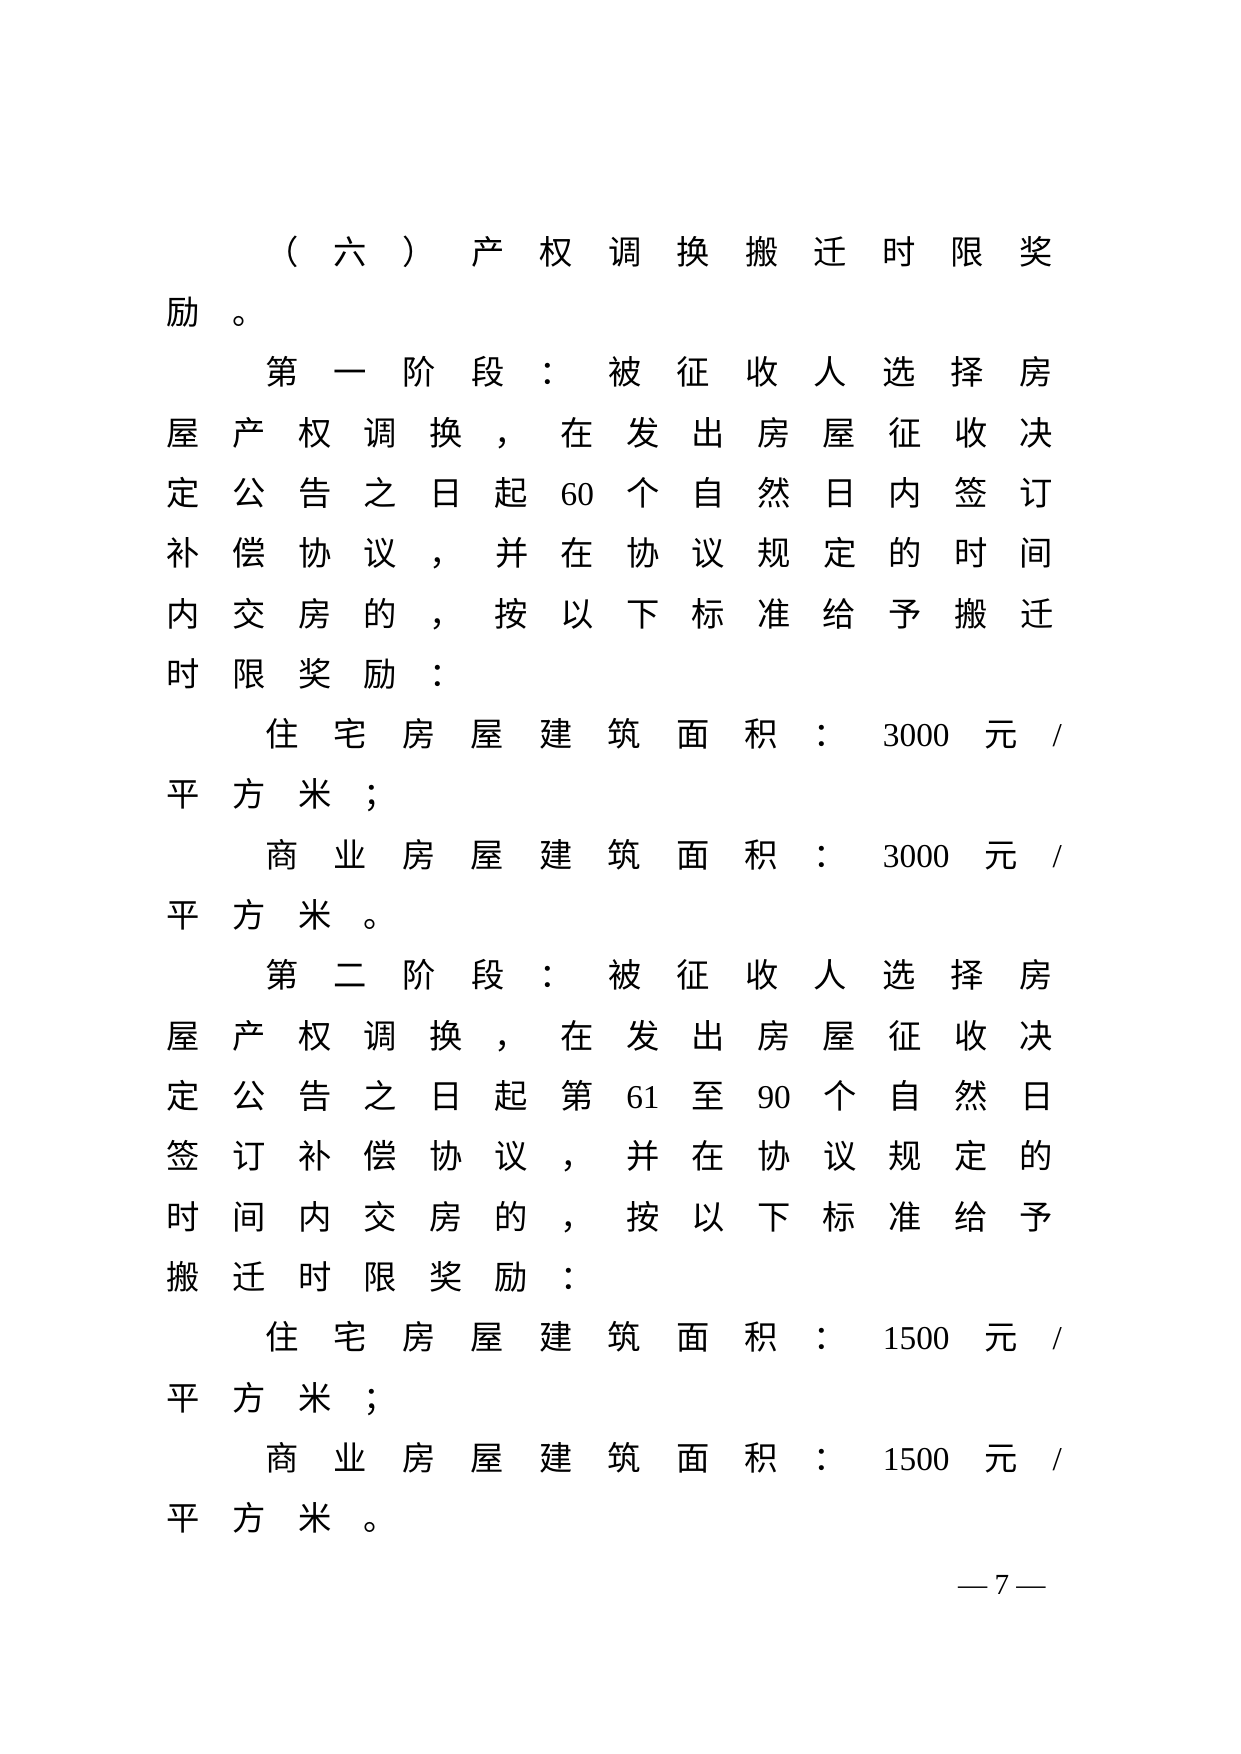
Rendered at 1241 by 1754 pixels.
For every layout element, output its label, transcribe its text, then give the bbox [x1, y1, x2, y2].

text 商业房屋建筑面积：1500元/平方米。 [167, 1426, 1085, 1546]
text （六）产权调换搬迁时限奖励。 [167, 219, 1085, 340]
text 住宅房屋建筑面积：1500元/平方米； [167, 1305, 1085, 1426]
text 第一阶段：被征收人选择房屋产权调换，在发出房屋征收决定公告之日起60个自然日内签订补偿协议，并在协议规定的时间内交房的，按以下标准给予搬迁时限奖励： [167, 340, 1085, 702]
text 商业房屋建筑面积：3000元/平方米。 [167, 822, 1085, 943]
text 住宅房屋建筑面积：3000元/平方米； [167, 702, 1085, 822]
text 第二阶段：被征收人选择房屋产权调换，在发出房屋征收决定公告之日起第61至90个自然日签订补偿协议，并在协议规定的时间内交房的，按以下标准给予搬迁时限奖励： [167, 943, 1085, 1305]
